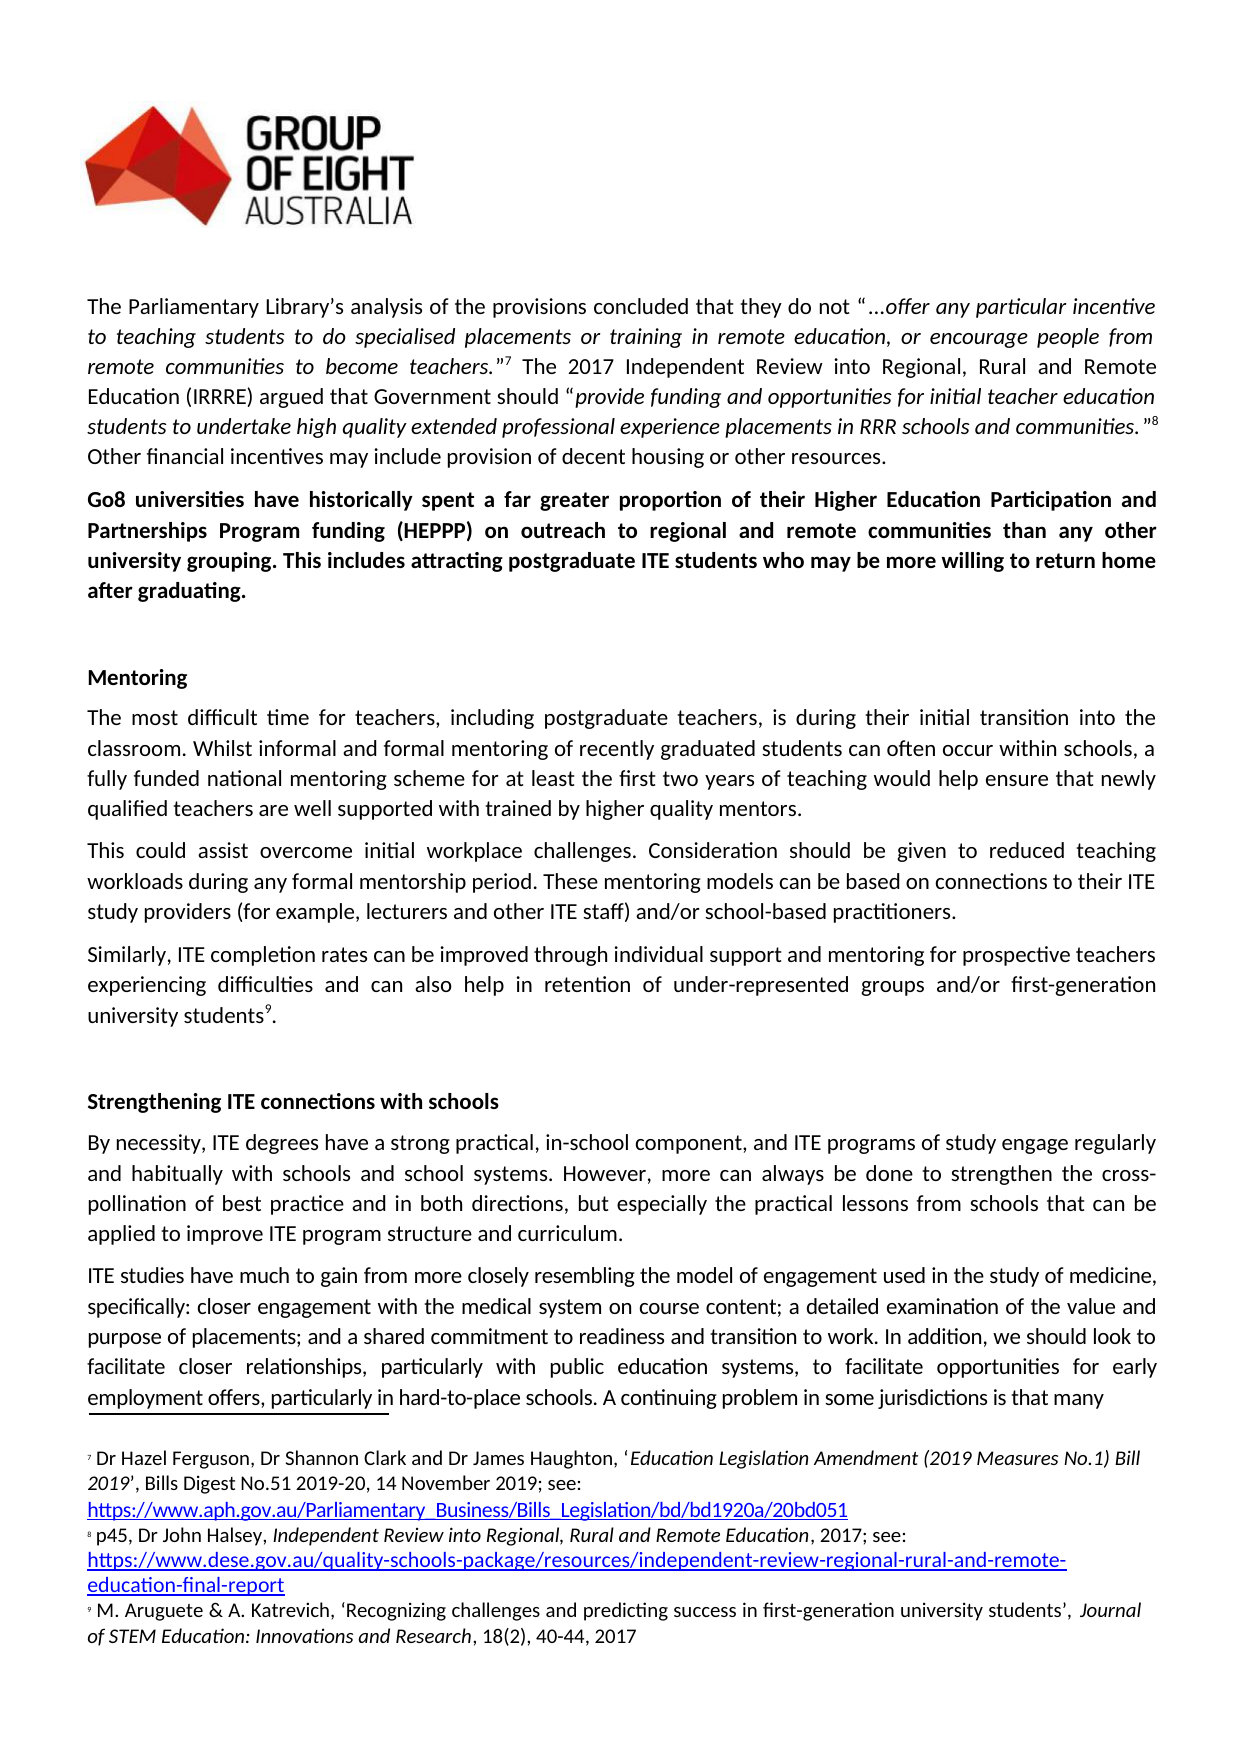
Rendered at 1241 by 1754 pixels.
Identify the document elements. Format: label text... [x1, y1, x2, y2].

text Go8 universities have historically spent a far greater proportion of their Higher Education Participation and Partnerships Program funding (HEPPP) on outreach to regional and remote communities than any other university grouping. This includes attracting postgraduate ITE students who may be more willing to return home after graduating. [87, 484, 1158, 604]
text https://www.dese.gov.au/quality-schools-package/resources/independent-review-regional-rural-and-remote-education-final-report [87, 1547, 1113, 1597]
text The Parliamentary Library’s analysis of the provisions concluded that they do not “...offer any particular incentive to teaching students to do specialised placements or training in remote education, or encourage people from remote communities to become teachers.”7 The 2017 Independent Review into Regional, Rural and Remote Education (IRRRE) argued that Government should “provide funding and opportunities for initial teacher education students to undertake high quality extended professional experience placements in RRR schools and communities.”8 Other financial incentives may include provision of decent housing or other resources. [87, 291, 1158, 471]
picture [80, 101, 417, 228]
text https://www.aph.gov.au/Parliamentary_Business/Bills_Legislation/bd/bd1920a/20bd051 [87, 1500, 1158, 1521]
text 9 M. Aruguete & A. Katrevich, ‘Recognizing challenges and predicting success in first-generation university students’, Journal of STEM Education: Innovations and Research, 18(2), 40-44, 2017 [87, 1598, 1143, 1648]
text Strengthening ITE connections with schools [87, 1091, 1158, 1114]
text Similarly, ITE completion rates can be improved through individual support and mentoring for prospective teachers experiencing difficulties and can also help in retention of under-represented groups and/or first-generation university students9. [87, 938, 1158, 1029]
text Mentoring [87, 666, 1158, 690]
text ITE studies have much to gain from more closely resembling the model of engagement used in the study of medicine, specifically: closer engagement with the medical system on course content; a detailed examination of the value and purpose of placements; and a shared commitment to readiness and transition to work. In addition, we should look to facilitate closer relationships, particularly with public education systems, to facilitate opportunities for early employment offers, particularly in hard-to-place schools. A continuing problem in some jurisdictions is that many [87, 1260, 1158, 1411]
text 8 p45, Dr John Halsey, Independent Review into Regional, Rural and Remote Education, 2017; see: [87, 1526, 1158, 1547]
text This could assist overcome initial workplace challenges. Consideration should be given to reduced teaching workloads during any formal mentorship period. These mentoring models can be based on connections to their ITE study providers (for example, lecturers and other ITE staff) and/or school-based practitioners. [87, 835, 1158, 926]
text The most difficult time for teachers, including postgraduate teachers, is during their initial transition into the classroom. Whilst informal and formal mentoring of recently graduated students can often occur within schools, a fully funded national mentoring scheme for at least the first two years of teaching would help ensure that newly qualified teachers are well supported with trained by higher quality mentors. [87, 702, 1158, 823]
text By necessity, ITE degrees have a strong practical, in-school component, and ITE programs of study engage regularly and habitually with schools and school systems. However, more can always be done to strengthen the cross-pollination of best practice and in both directions, but especially the practical lessons from schools that can be applied to improve ITE program structure and curriculum. [87, 1127, 1158, 1248]
text 7 Dr Hazel Ferguson, Dr Shannon Clark and Dr James Haughton, ‘Education Legislation Amendment (2019 Measures No.1) Bill 2019’, Bills Digest No.51 2019-20, 14 November 2019; see: [87, 1445, 1143, 1496]
